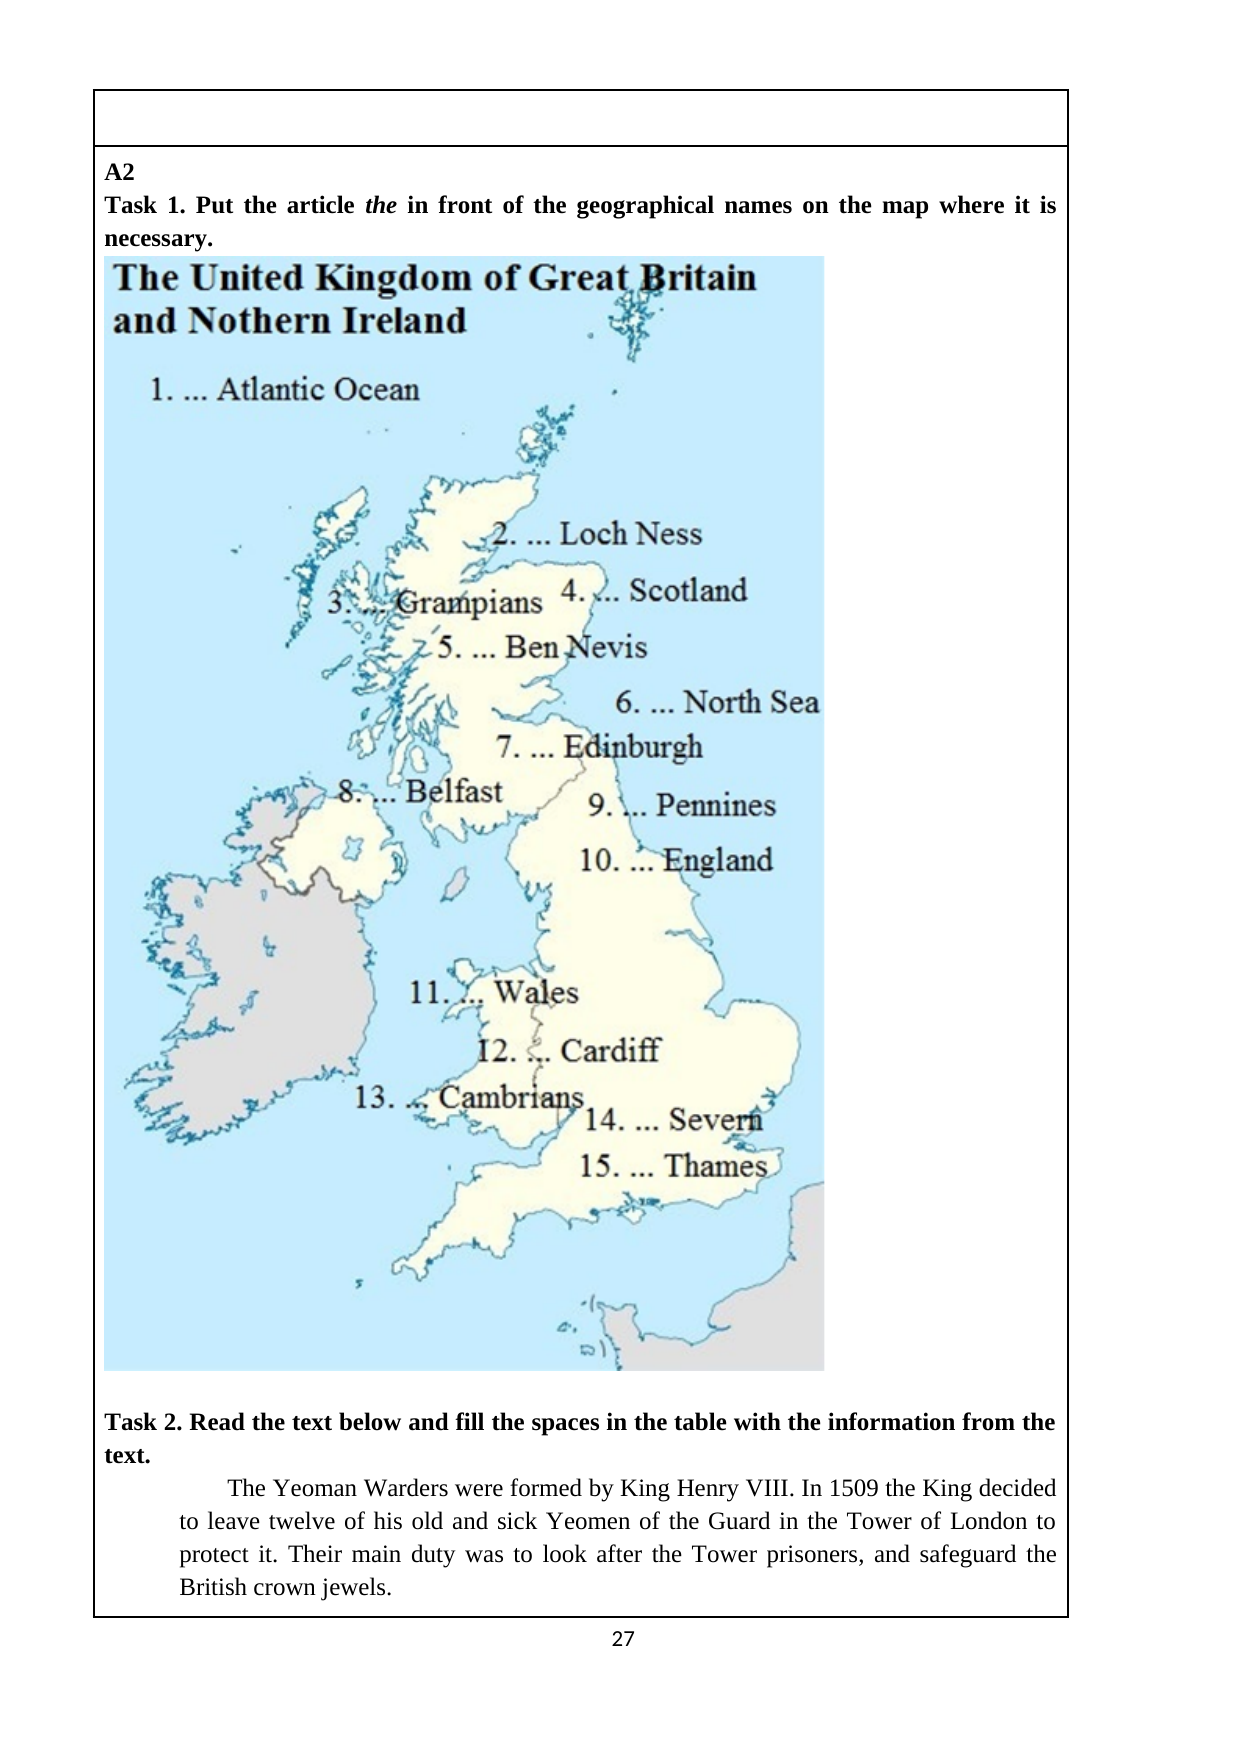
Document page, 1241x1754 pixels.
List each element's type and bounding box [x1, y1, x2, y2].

picture [104, 256, 825, 1371]
table_header [95, 91, 1067, 144]
table_cell [95, 147, 1067, 1616]
